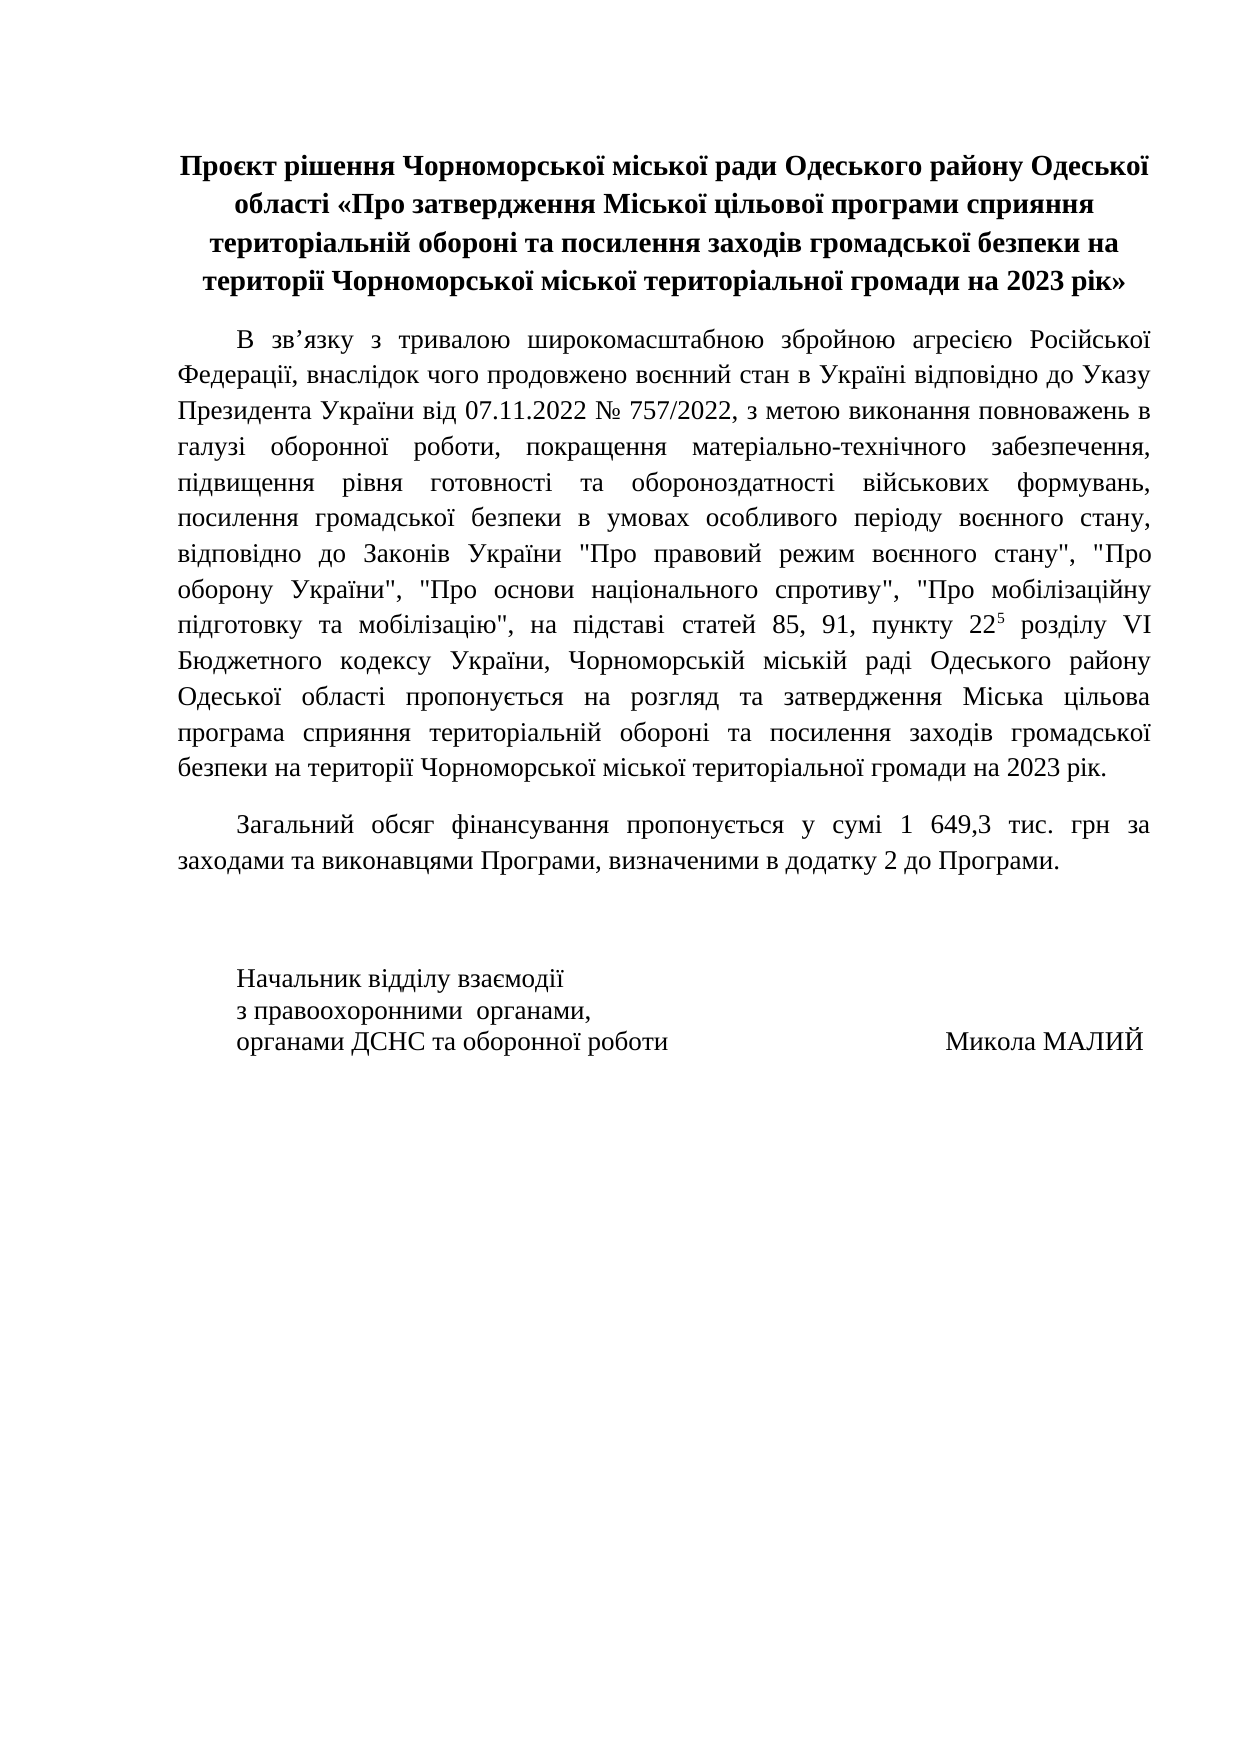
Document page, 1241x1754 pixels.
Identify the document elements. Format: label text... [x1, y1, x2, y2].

text з правоохоронними органами, [177, 994, 1152, 1025]
text Проєкт рішення Чорноморської міської ради Одеського району Одеської області «Про затвердження Міської цільової програми сприяння територіальній обороні та посилення заходів громадської безпеки на території Чорноморської міської територіальної громади на 2023 рік» [177, 148, 1152, 297]
text Загальний обсяг фінансування пропонується у сумі 1 649,3 тис. грн за заходами та виконавцями Програми, визначеними в додатку 2 до Програми. [177, 808, 1152, 875]
text органами ДСНС та оборонної роботи Микола МАЛИЙ [177, 1025, 1152, 1056]
text В зв’язку з тривалою широкомасштабною збройною агресією Російської Федерації, внаслідок чого продовжено воєнний стан в Україні відповідно до Указу Президента України від 07.11.2022 № 757/2022, з метою виконання повноважень в галузі оборонної роботи, покращення матеріально-технічного забезпечення, підвищення рівня готовності та обороноздатності військових формувань, посилення громадської безпеки в умовах особливого періоду воєнного стану, відповідно до Законів України "Про правовий режим воєнного стану", "Про оборону України", "Про основи національного спротиву", "Про мобілізаційну підготовку та мобілізацію", на підставі статей 85, 91, пункту 225 розділу VI Бюджетного кодексу України, Чорноморській міській раді Одеського району Одеської області пропонується на розгляд та затвердження Міська цільова програма сприяння територіальній обороні та посилення заходів громадської безпеки на території Чорноморської міської територіальної громади на 2023 рік. [177, 323, 1152, 783]
text Начальник відділу взаємодії [177, 963, 1152, 994]
